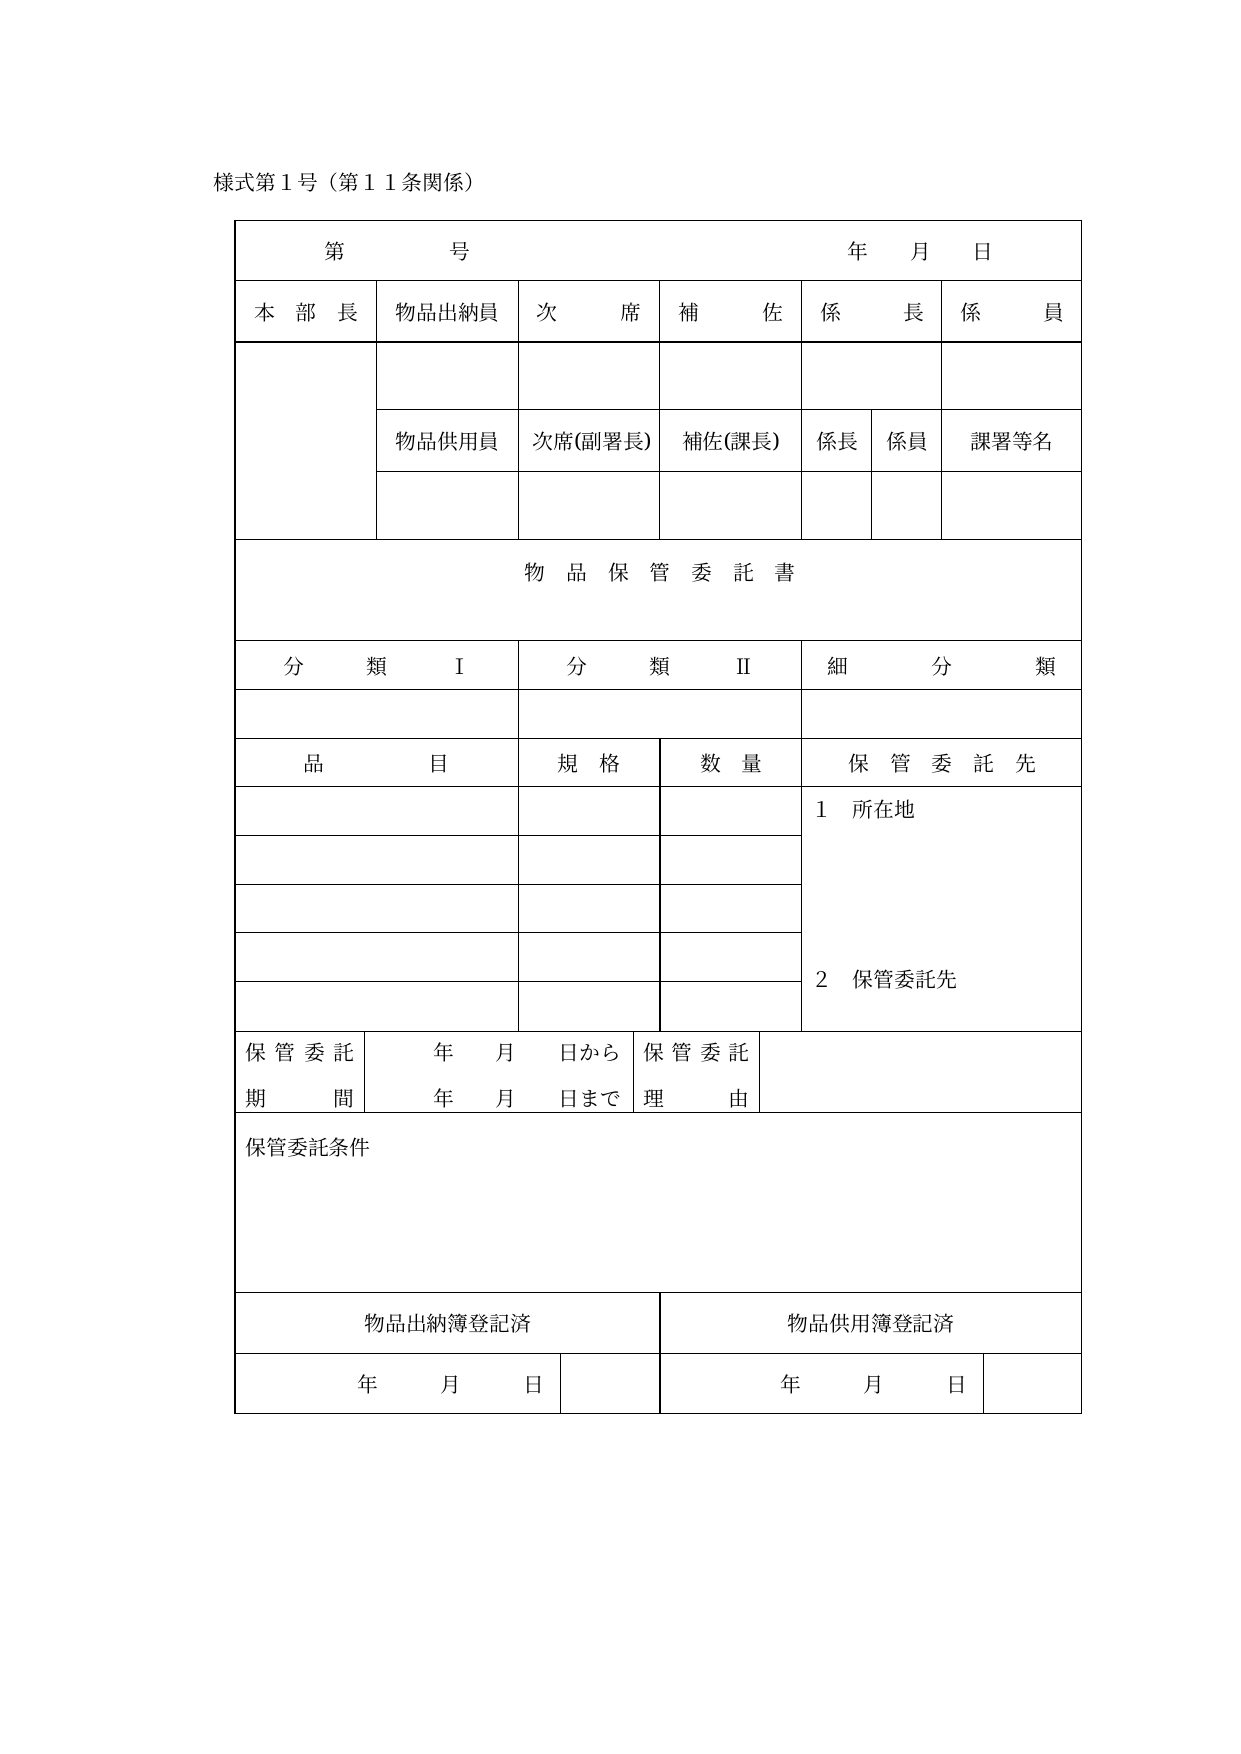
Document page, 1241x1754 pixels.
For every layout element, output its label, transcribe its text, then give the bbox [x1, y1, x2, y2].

table_cell [661, 885, 801, 932]
table_cell 次席(副署長) [519, 410, 659, 471]
table_cell 次 席 [519, 281, 659, 341]
table_cell [377, 343, 518, 409]
table_cell [236, 836, 518, 883]
table_cell [942, 343, 1081, 409]
table_cell [519, 933, 659, 981]
table_cell 課署等名 [942, 410, 1081, 471]
text 様式第１号（第１１条関係） [213, 161, 1088, 201]
table_cell [984, 1354, 1081, 1413]
table_cell 係長 [802, 410, 871, 471]
table_cell [802, 690, 1081, 737]
table_cell [236, 933, 518, 981]
table_header 第 号 年 月 日 [236, 221, 1081, 280]
table_cell [519, 836, 659, 883]
table_cell [236, 982, 518, 1031]
table_cell 保管委託条件 [236, 1113, 1081, 1292]
table_cell [519, 982, 659, 1031]
table_cell 年 月 日から 年 月 日まで [365, 1032, 633, 1112]
table_cell 物品出納簿登記済 [236, 1293, 659, 1352]
table_cell 分 類 Ⅰ [236, 641, 518, 689]
table_cell [661, 933, 801, 981]
table_cell [519, 472, 659, 539]
table_cell 規 格 [519, 739, 659, 786]
table_cell 本 部 長 [236, 281, 376, 341]
table_cell 物品出納員 [377, 281, 518, 341]
table_cell 細 分 類 [802, 641, 1081, 689]
table_cell 品 目 [236, 739, 518, 786]
table_cell [236, 885, 518, 932]
table_cell [872, 472, 941, 539]
table_cell [942, 472, 1081, 539]
table_cell [661, 836, 801, 883]
table_cell 保管委託 期間 [236, 1032, 364, 1112]
table_cell 数 量 [661, 739, 801, 786]
table_cell 分 類 Ⅱ [519, 641, 801, 689]
table_cell １ 所在地 ２ 保管委託先 [802, 787, 1081, 1031]
table_cell [660, 343, 801, 409]
table_cell [661, 787, 801, 835]
table_cell [236, 343, 376, 539]
table_cell [519, 885, 659, 932]
table_cell [519, 343, 659, 409]
table_cell 補 佐 [660, 281, 801, 341]
table_cell 年 月 日 [661, 1354, 983, 1413]
table_cell [236, 787, 518, 835]
table_cell [519, 690, 801, 737]
table_cell 保 管 委 託 先 [802, 739, 1081, 786]
table_cell 係員 [872, 410, 941, 471]
table_cell [519, 787, 659, 835]
table_cell 物品供用簿登記済 [661, 1293, 1081, 1352]
table_cell 年 月 日 [236, 1354, 560, 1413]
table_cell [377, 472, 518, 539]
table_cell [802, 472, 871, 539]
table_cell 保管委託 理由 [634, 1032, 759, 1112]
table_cell [760, 1032, 1081, 1112]
table_cell 係 長 [802, 281, 941, 341]
table_cell 物 品 保 管 委 託 書 次のとおり保管委託をしてよろしいか。 [236, 540, 1081, 640]
table_cell [802, 343, 941, 409]
table_cell [661, 982, 801, 1031]
table_cell 補佐(課長) [660, 410, 801, 471]
table_cell 係 員 [942, 281, 1081, 341]
table_cell [561, 1354, 659, 1413]
table_cell [236, 690, 518, 737]
table_cell [660, 472, 801, 539]
table_cell 物品供用員 [377, 410, 518, 471]
